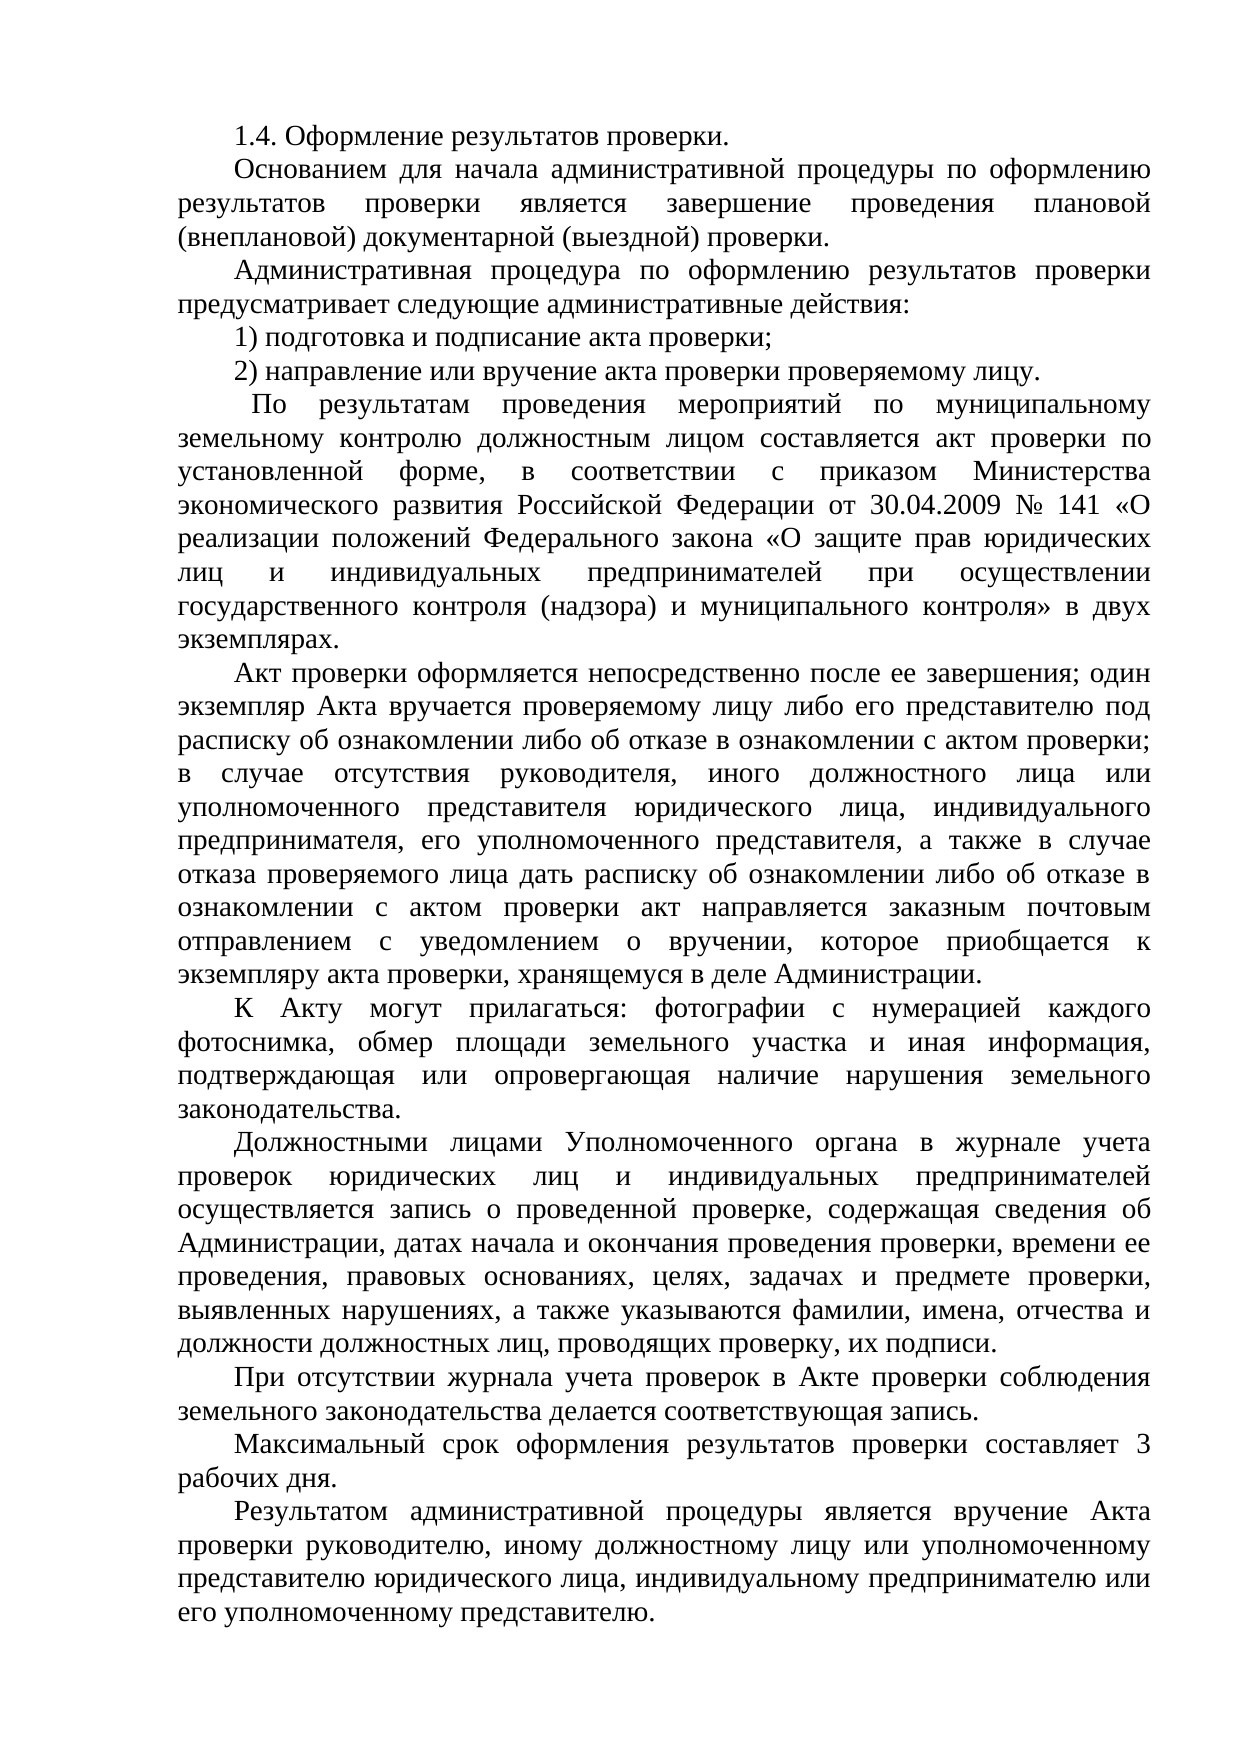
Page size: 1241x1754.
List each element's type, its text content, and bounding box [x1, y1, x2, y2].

text Результатом административной процедуры является вручение Акта проверки руководителю, иному должностному лицу или уполномоченному представителю юридического лица, индивидуальному предпринимателю или его уполномоченному представителю. [177, 1493, 1152, 1627]
text Должностными лицами Уполномоченного органа в журнале учета проверок юридических лиц и индивидуальных предпринимателей осуществляется запись о проведенной проверке, содержащая сведения об Администрации, датах начала и окончания проведения проверки, времени ее проведения, правовых основаниях, целях, задачах и предмете проверки, выявленных нарушениях, а также указываются фамилии, имена, отчества и должности должностных лиц, проводящих проверку, их подписи. [177, 1124, 1152, 1359]
text Административная процедура по оформлению результатов проверки предусматривает следующие административные действия: [177, 252, 1152, 319]
text При отсутствии журнала учета проверок в Акте проверки соблюдения земельного законодательства делается соответствующая запись. [177, 1359, 1152, 1426]
text Максимальный срок оформления результатов проверки составляет 3 рабочих дня. [177, 1426, 1152, 1493]
text Акт проверки оформляется непосредственно после ее завершения; один экземпляр Акта вручается проверяемому лицу либо его представителю под расписку об ознакомлении либо об отказе в ознакомлении с актом проверки; в случае отсутствия руководителя, иного должностного лица или уполномоченного представителя юридического лица, индивидуального предпринимателя, его уполномоченного представителя, а также в случае отказа проверяемого лица дать расписку об ознакомлении либо об отказе в ознакомлении с актом проверки акт направляется заказным почтовым отправлением с уведомлением о вручении, которое приобщается к экземпляру акта проверки, хранящемуся в деле Администрации. [177, 655, 1152, 990]
text 1) подготовка и подписание акта проверки; [177, 319, 1152, 353]
text К Акту могут прилагаться: фотографии с нумерацией каждого фотоснимка, обмер площади земельного участка и иная информация, подтверждающая или опровергающая наличие нарушения земельного законодательства. [177, 990, 1152, 1124]
text Основанием для начала административной процедуры по оформлению результатов проверки является завершение проведения плановой (внеплановой) документарной (выездной) проверки. [177, 152, 1152, 252]
text 2) направление или вручение акта проверки проверяемому лицу. [177, 353, 1152, 386]
text 1.4. Оформление результатов проверки. [177, 118, 1152, 152]
text По результатам проведения мероприятий по муниципальному земельному контролю должностным лицом составляется акт проверки по установленной форме, в соответствии с приказом Министерства экономического развития Российской Федерации от 30.04.2009 № 141 «О реализации положений Федерального закона «О защите прав юридических лиц и индивидуальных предпринимателей при осуществлении государственного контроля (надзора) и муниципального контроля» в двух экземплярах. [177, 386, 1152, 655]
